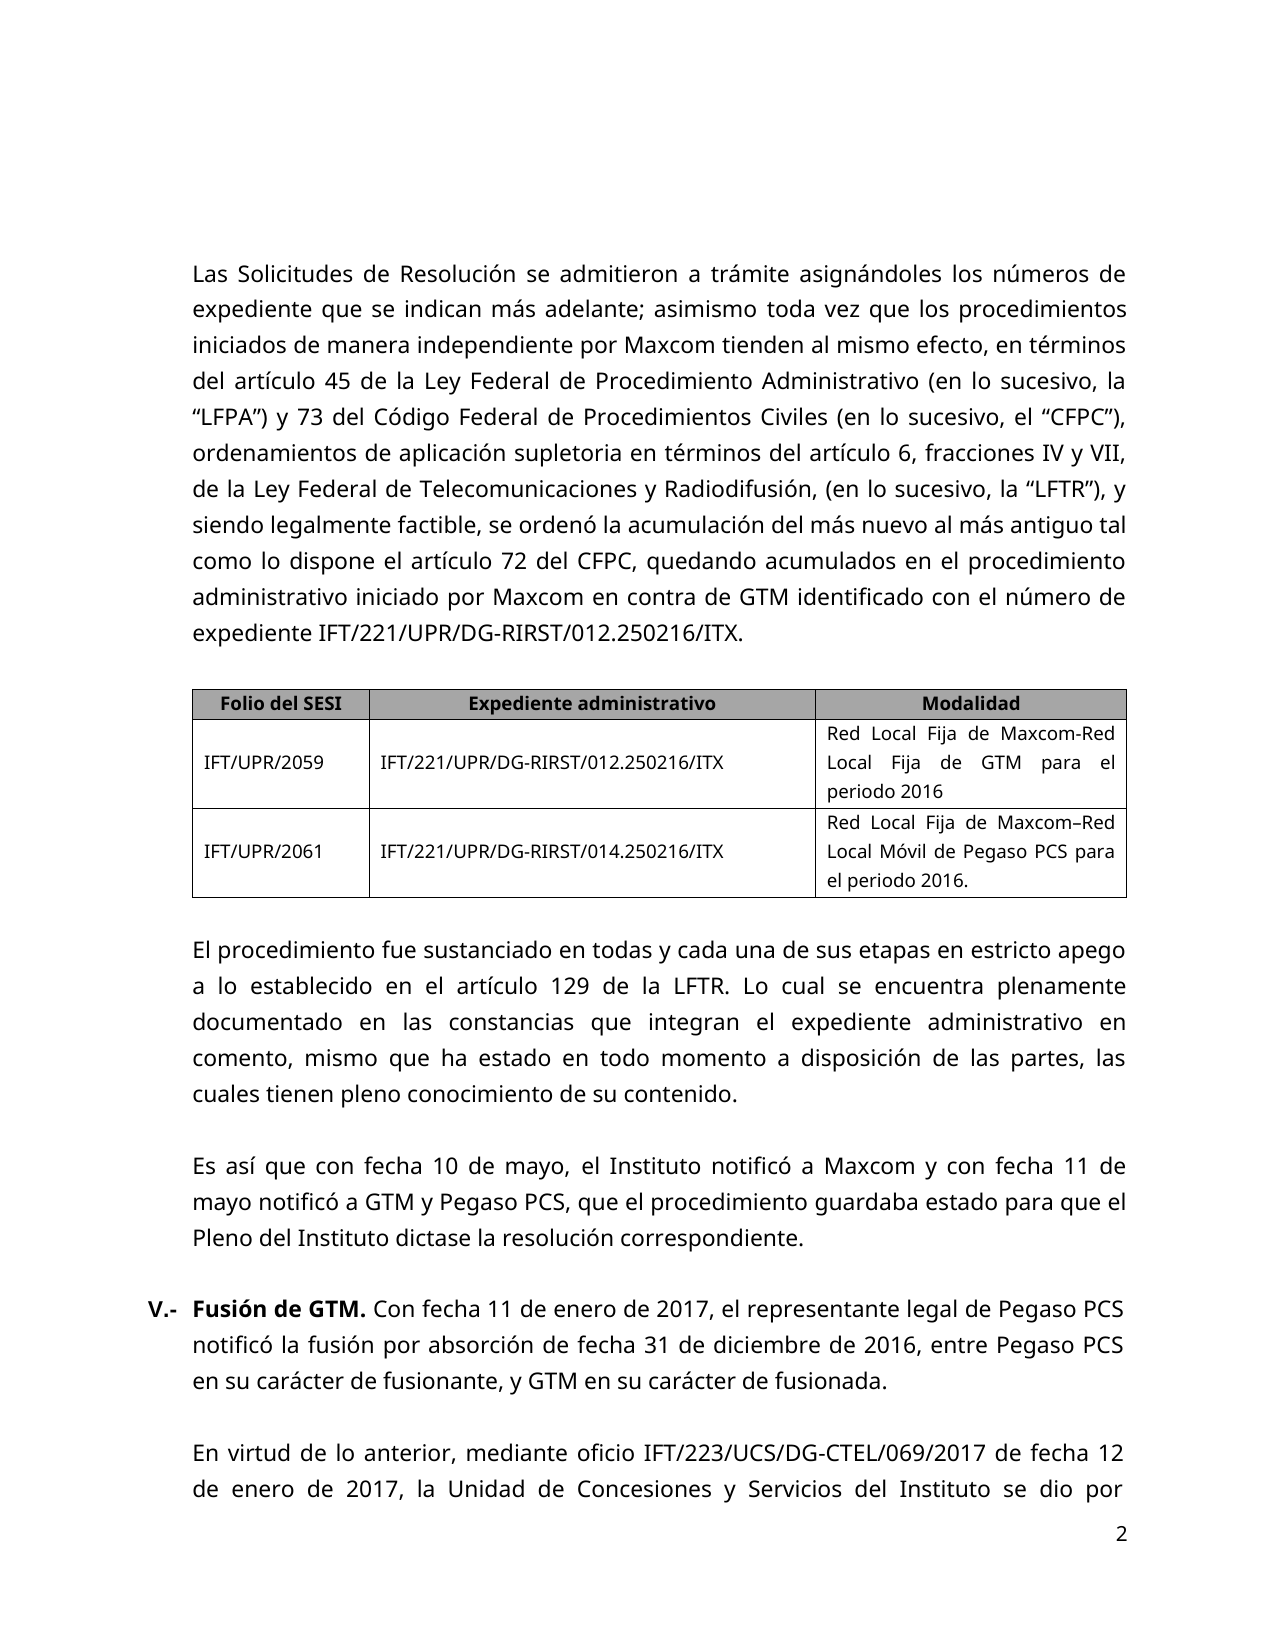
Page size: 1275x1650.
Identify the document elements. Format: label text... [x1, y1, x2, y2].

table_header Folio del SESI [193, 690, 369, 719]
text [192, 1437, 1125, 1504]
table_cell IFT/UPR/2061 [193, 809, 369, 897]
table_header Expediente administrativo [370, 690, 815, 719]
text El procedimiento fue sustanciado en todas y cada una de sus etapas en estricto apego a lo establecido en el artículo 129 de la LFTR. Lo cual se encuentra plenamente documentado en las constancias que integran el expediente administrativo en comento, mismo que ha estado en todo momento a disposición de las partes, las cuales tienen pleno conocimiento de su contenido. [192, 934, 1127, 1109]
table_cell IFT/221/UPR/DG-RIRST/014.250216/ITX [370, 809, 815, 897]
list Fusión de GTM. Con fecha 11 de enero de 2017, el representante legal de Pegaso PCS notificó la fusión por absorción de fecha 31 de diciembre de 2016, entre Pegaso PCS en su carácter de fusionante, y GTM en su carácter de fusionada. [148, 1293, 1125, 1397]
table_cell Red Local Fija de Maxcom-Red Local Fija de GTM para el periodo 2016 [816, 720, 1126, 808]
text Las Solicitudes de Resolución se admitieron a trámite asignándoles los números de expediente que se indican más adelante; asimismo toda vez que los procedimientos iniciados de manera independiente por Maxcom tienden al mismo efecto, en términos del artículo 45 de la Ley Federal de Procedimiento Administrativo (en lo sucesivo, la “LFPA”) y 73 del Código Federal de Procedimientos Civiles (en lo sucesivo, el “CFPC”), ordenamientos de aplicación supletoria en términos del artículo 6, fracciones IV y VII, de la Ley Federal de Telecomunicaciones y Radiodifusión, (en lo sucesivo, la “LFTR”), y siendo legalmente factible, se ordenó la acumulación del más nuevo al más antiguo tal como lo dispone el artículo 72 del CFPC, quedando acumulados en el procedimiento administrativo iniciado por Maxcom en contra de GTM identificado con el número de expediente IFT/221/UPR/DG-RIRST/012.250216/ITX. [192, 257, 1127, 648]
table_cell IFT/UPR/2059 [193, 720, 369, 808]
table_cell IFT/221/UPR/DG-RIRST/012.250216/ITX [370, 720, 815, 808]
text Es así que con fecha 10 de mayo, el Instituto notificó a Maxcom y con fecha 11 de mayo notificó a GTM y Pegaso PCS, que el procedimiento guardaba estado para que el Pleno del Instituto dictase la resolución correspondiente. [192, 1150, 1127, 1253]
table_cell Red Local Fija de Maxcom–Red Local Móvil de Pegaso PCS para el periodo 2016. [816, 809, 1126, 897]
table_header Modalidad [816, 690, 1126, 719]
